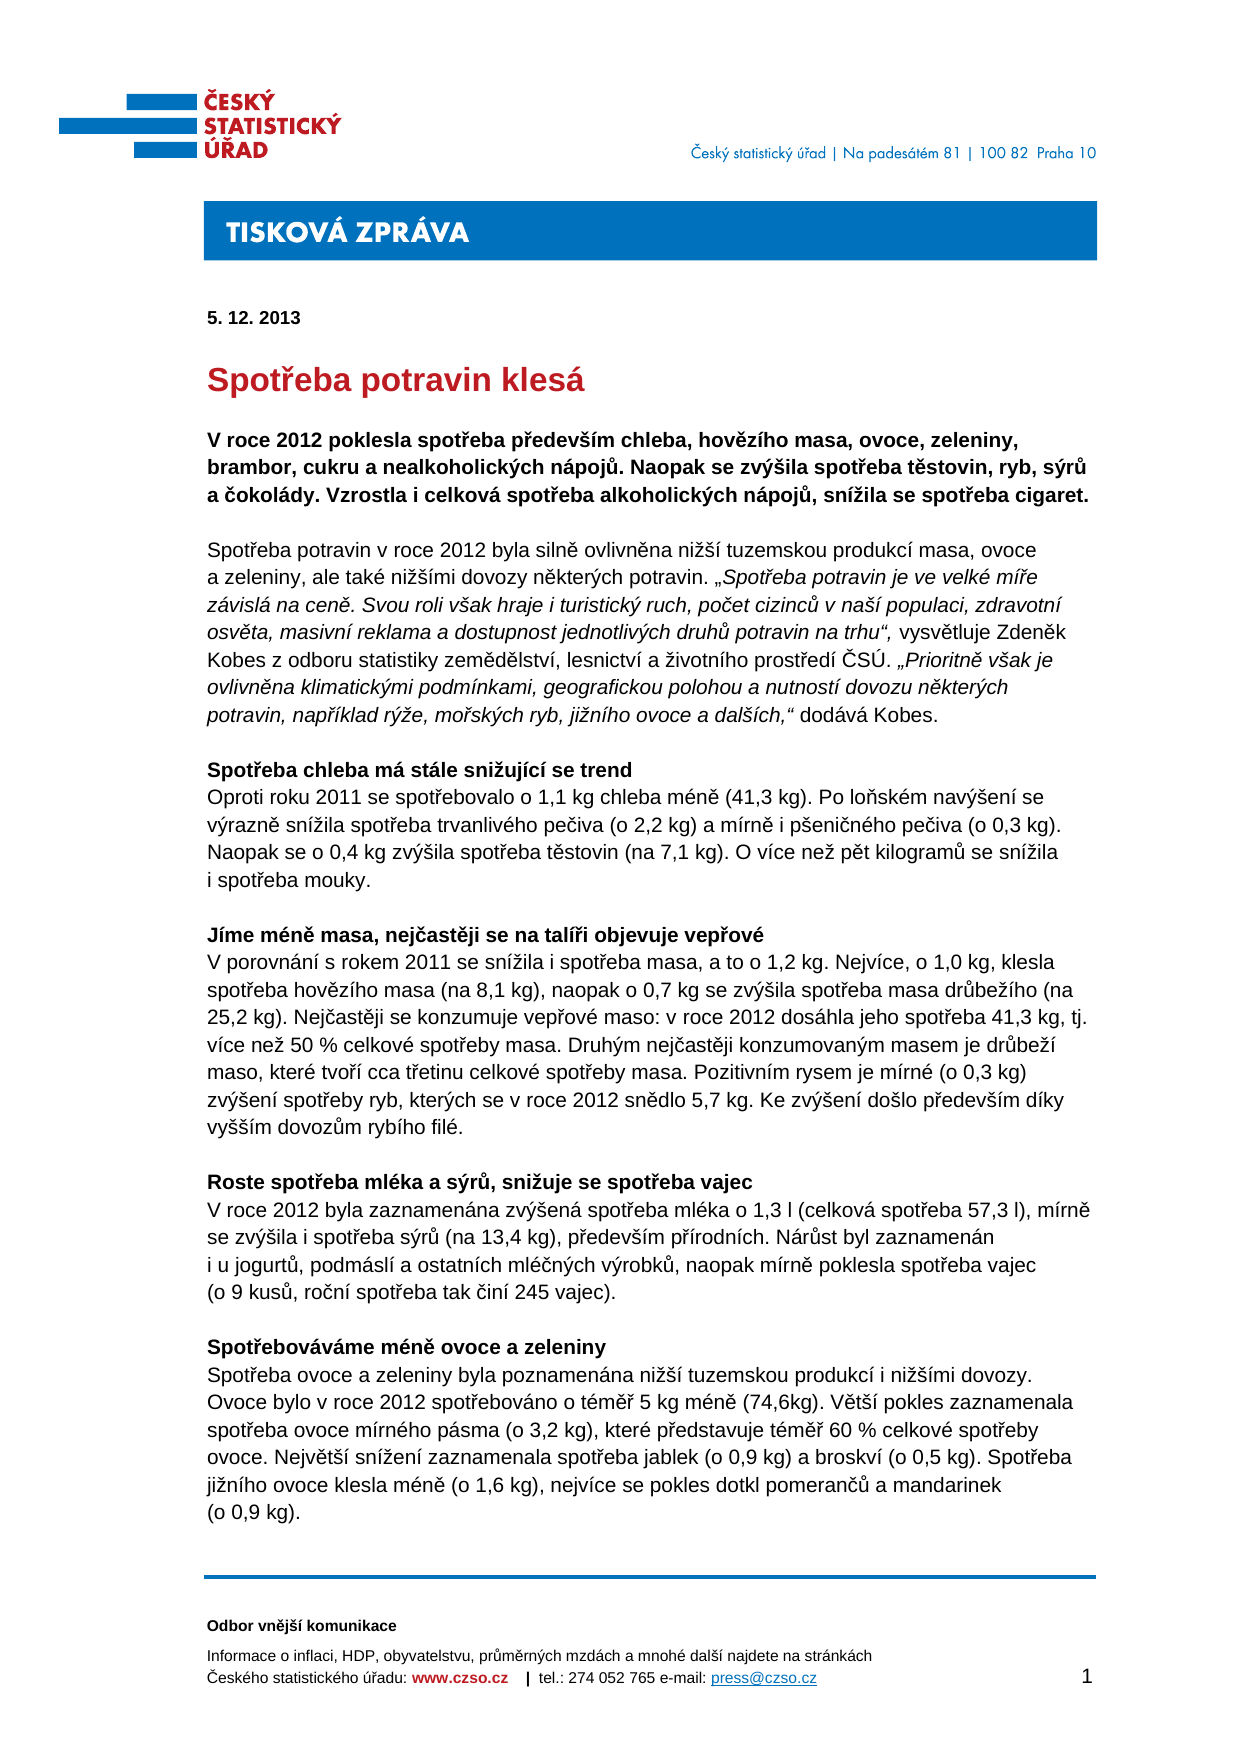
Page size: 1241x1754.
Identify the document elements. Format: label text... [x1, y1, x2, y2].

text Spotřeba ovoce a zeleniny byla poznamenána nižší tuzemskou produkcí i nižšími dovozy. Ovoce bylo v roce 2012 spotřebováno o téměř 5 kg méně (74,6kg). Větší pokles zaznamenala spotřeba ovoce mírného pásma (o 3,2 kg), které představuje téměř 60 % celkové spotřeby ovoce. Největší snížení zaznamenala spotřeba jablek (o 0,9 kg) a broskví (o 0,5 kg). Spotřeba jižního ovoce klesla méně (o 1,6 kg), nejvíce se pokles dotkl pomerančů a mandarinek (o 0,9 kg). [207, 1363, 1092, 1524]
title Spotřeba potravin klesá [207, 361, 1092, 398]
text Oproti roku 2011 se spotřebovalo o 1,1 kg chleba méně (41,3 kg). Po loňském navýšení se výrazně snížila spotřeba trvanlivého pečiva (o 2,2 kg) a mírně i pšeničného pečiva (o 0,3 kg). Naopak se o 0,4 kg zvýšila spotřeba těstovin (na 7,1 kg). O více než pět kilogramů se snížila i spotřeba mouky. [207, 785, 1092, 892]
text V porovnání s rokem 2011 se snížila i spotřeba masa, a to o 1,2 kg. Nejvíce, o 1,0 kg, klesla spotřeba hovězího masa (na 8,1 kg), naopak o 0,7 kg se zvýšila spotřeba masa drůbežího (na 25,2 kg). Nejčastěji se konzumuje vepřové maso: v roce 2012 dosáhla jeho spotřeba 41,3 kg, tj. více než 50 % celkové spotřeby masa. Druhým nejčastěji konzumovaným masem je drůbeží maso, které tvoří cca třetinu celkové spotřeby masa. Pozitivním rysem je mírné (o 0,3 kg) zvýšení spotřeby ryb, kterých se v roce 2012 snědlo 5,7 kg. Ke zvýšení došlo především díky vyšším dovozům rybího filé. [207, 950, 1092, 1139]
text Spotřebováváme méně ovoce a zeleniny [207, 1335, 1092, 1359]
text Roste spotřeba mléka a sýrů, snižuje se spotřeba vajec [207, 1170, 1092, 1194]
text 5. 12. 2013 [207, 307, 1092, 329]
text Spotřeba potravin v roce 2012 byla silně ovlivněna nižší tuzemskou produkcí masa, ovoce a zeleniny, ale také nižšími dovozy některých potravin. „Spotřeba potravin je ve velké míře závislá na ceně. Svou roli však hraje i turistický ruch, počet cizinců v naší populaci, zdravotní osvěta, masivní reklama a dostupnost jednotlivých druhů potravin na trhu“, vysvětluje Zdeněk Kobes z odboru statistiky zemědělství, lesnictví a životního prostředí ČSÚ. „Prioritně však je ovlivněna klimatickými podmínkami, geografickou polohou a nutností dovozu některých potravin, například rýže, mořských ryb, jižního ovoce a dalších,“ dodává Kobes. [207, 538, 1092, 727]
text Jíme méně masa, nejčastěji se na talíři objevuje vepřové [207, 923, 1092, 947]
text V roce 2012 byla zaznamenána zvýšená spotřeba mléka o 1,3 l (celková spotřeba 57,3 l), mírně se zvýšila i spotřeba sýrů (na 13,4 kg), především přírodních. Nárůst byl zaznamenán i u jogurtů, podmáslí a ostatních mléčných výrobků, naopak mírně poklesla spotřeba vajec (o 9 kusů, roční spotřeba tak činí 245 vajec). [207, 1198, 1092, 1304]
text Spotřeba chleba má stále snižující se trend [207, 758, 1092, 782]
text V roce 2012 poklesla spotřeba především chleba, hovězího masa, ovoce, zeleniny, brambor, cukru a nealkoholických nápojů. Naopak se zvýšila spotřeba těstovin, ryb, sýrů a čokolády. Vzrostla i celková spotřeba alkoholických nápojů, snížila se spotřeba cigaret. [207, 428, 1092, 507]
